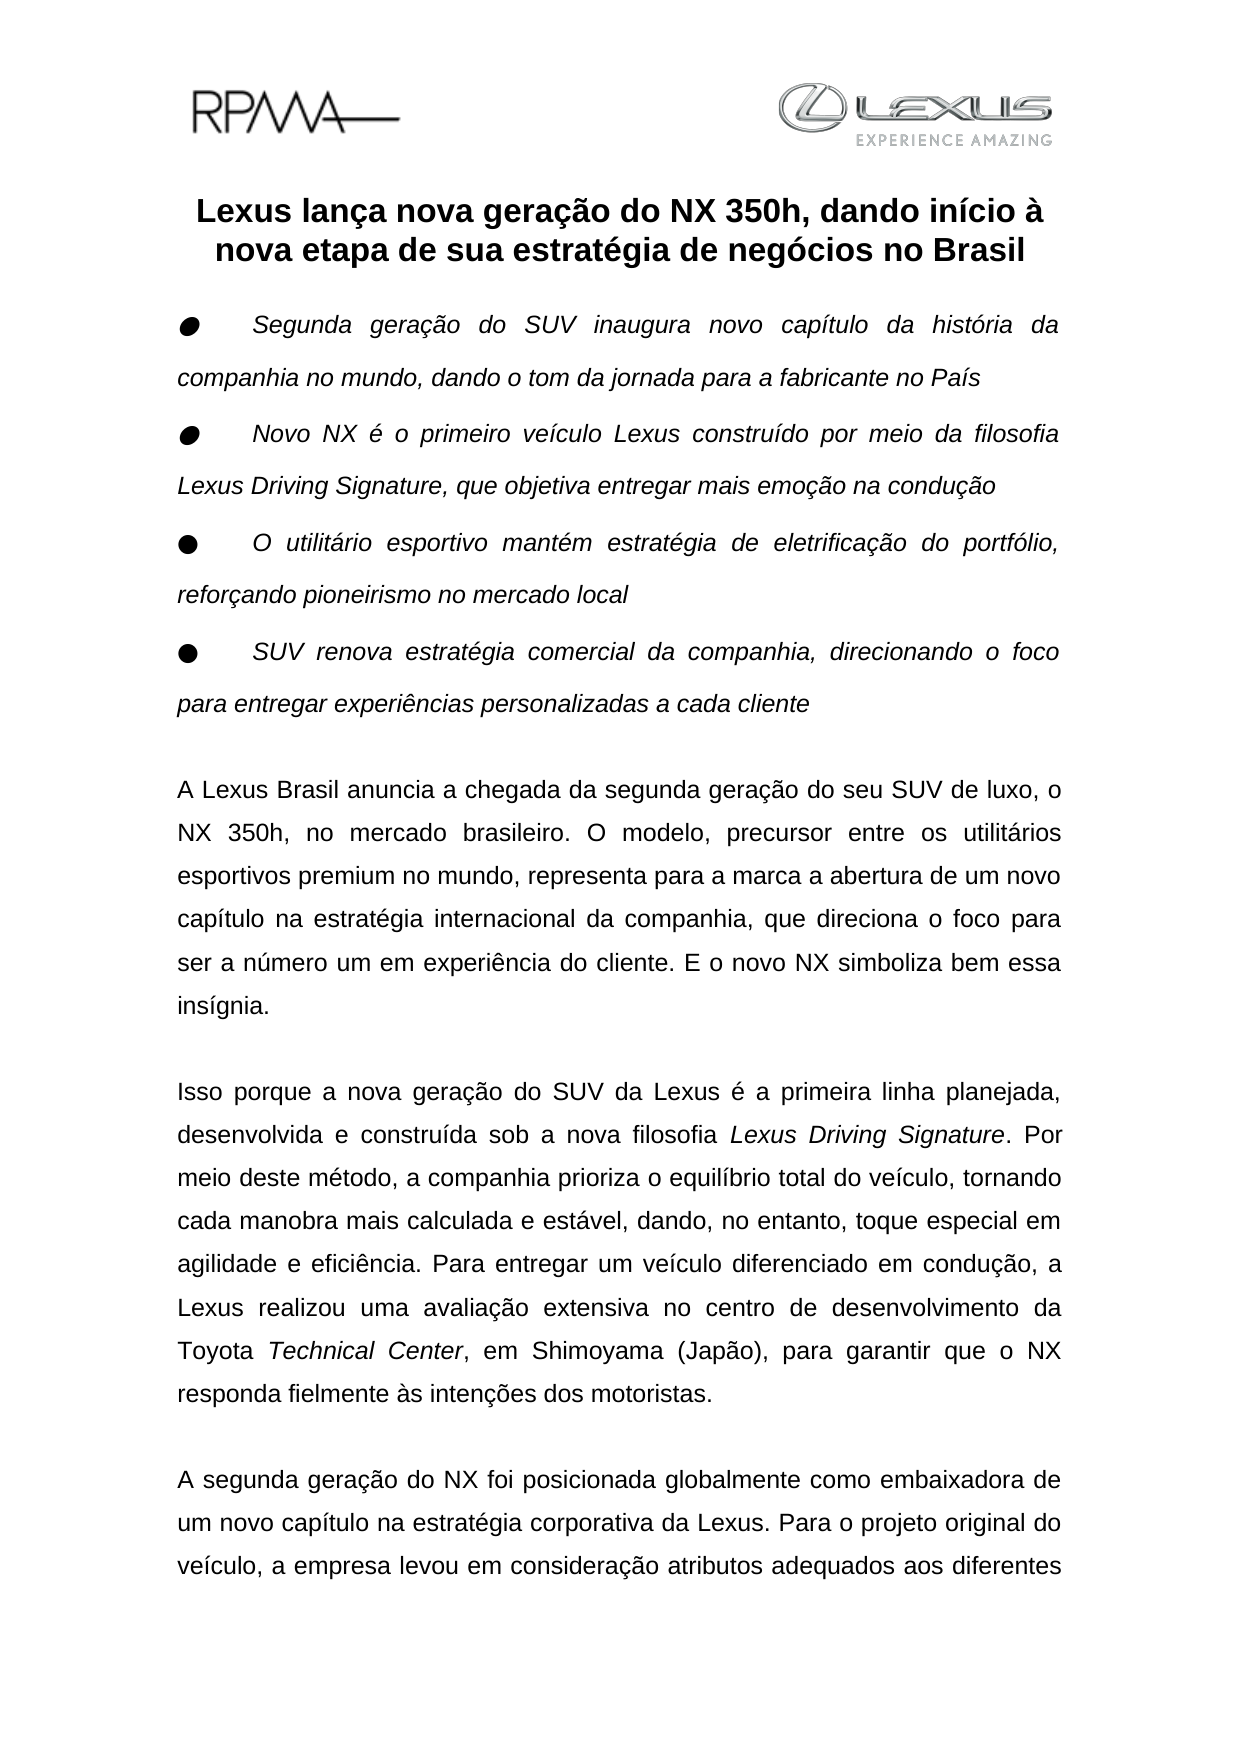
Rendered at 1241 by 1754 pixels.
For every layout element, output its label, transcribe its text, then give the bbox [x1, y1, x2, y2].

list SUV renova estratégia comercial da companhia, direcionando o foco para entregar experiências personalizadas a cada cliente [177, 623, 1063, 717]
list Segunda geração do SUV inaugura novo capítulo da história da companhia no mundo, dando o tom da jornada para a fabricante no País [177, 297, 1063, 391]
list O utilitário esportivo mantém estratégia de eletrificação do portfólio, reforçando pioneirismo no mercado local [177, 514, 1063, 609]
text Isso porque a nova geração do SUV da Lexus é a primeira linha planejada, desenvolvida e construída sob a nova filosofia Lexus Driving Signature. Por meio deste método, a companhia prioriza o equilíbrio total do veículo, tornando cada manobra mais calculada e estável, dando, no entanto, toque especial em agilidade e eficiência. Para entregar um veículo diferenciado em condução, a Lexus realizou uma avaliação extensiva no centro de desenvolvimento da Toyota Technical Center, em Shimoyama (Japão), para garantir que o NX responda fielmente às intenções dos motoristas. [177, 1077, 1063, 1407]
text Lexus lança nova geração do NX 350h, dando início à nova etapa de sua estratégia de negócios no Brasil [177, 191, 1063, 268]
list Novo NX é o primeiro veículo Lexus construído por meio da filosofia Lexus Driving Signature, que objetiva entregar mais emoção na condução [177, 406, 1063, 500]
text A Lexus Brasil anuncia a chegada da segunda geração do seu SUV de luxo, o NX 350h, no mercado brasileiro. O modelo, precursor entre os utilitários esportivos premium no mundo, representa para a marca a abertura de um novo capítulo na estratégia internacional da companhia, que direciona o foco para ser a número um em experiência do cliente. E o novo NX simboliza bem essa insígnia. [177, 775, 1063, 1019]
picture [778, 83, 1052, 146]
picture [176, 73, 418, 151]
